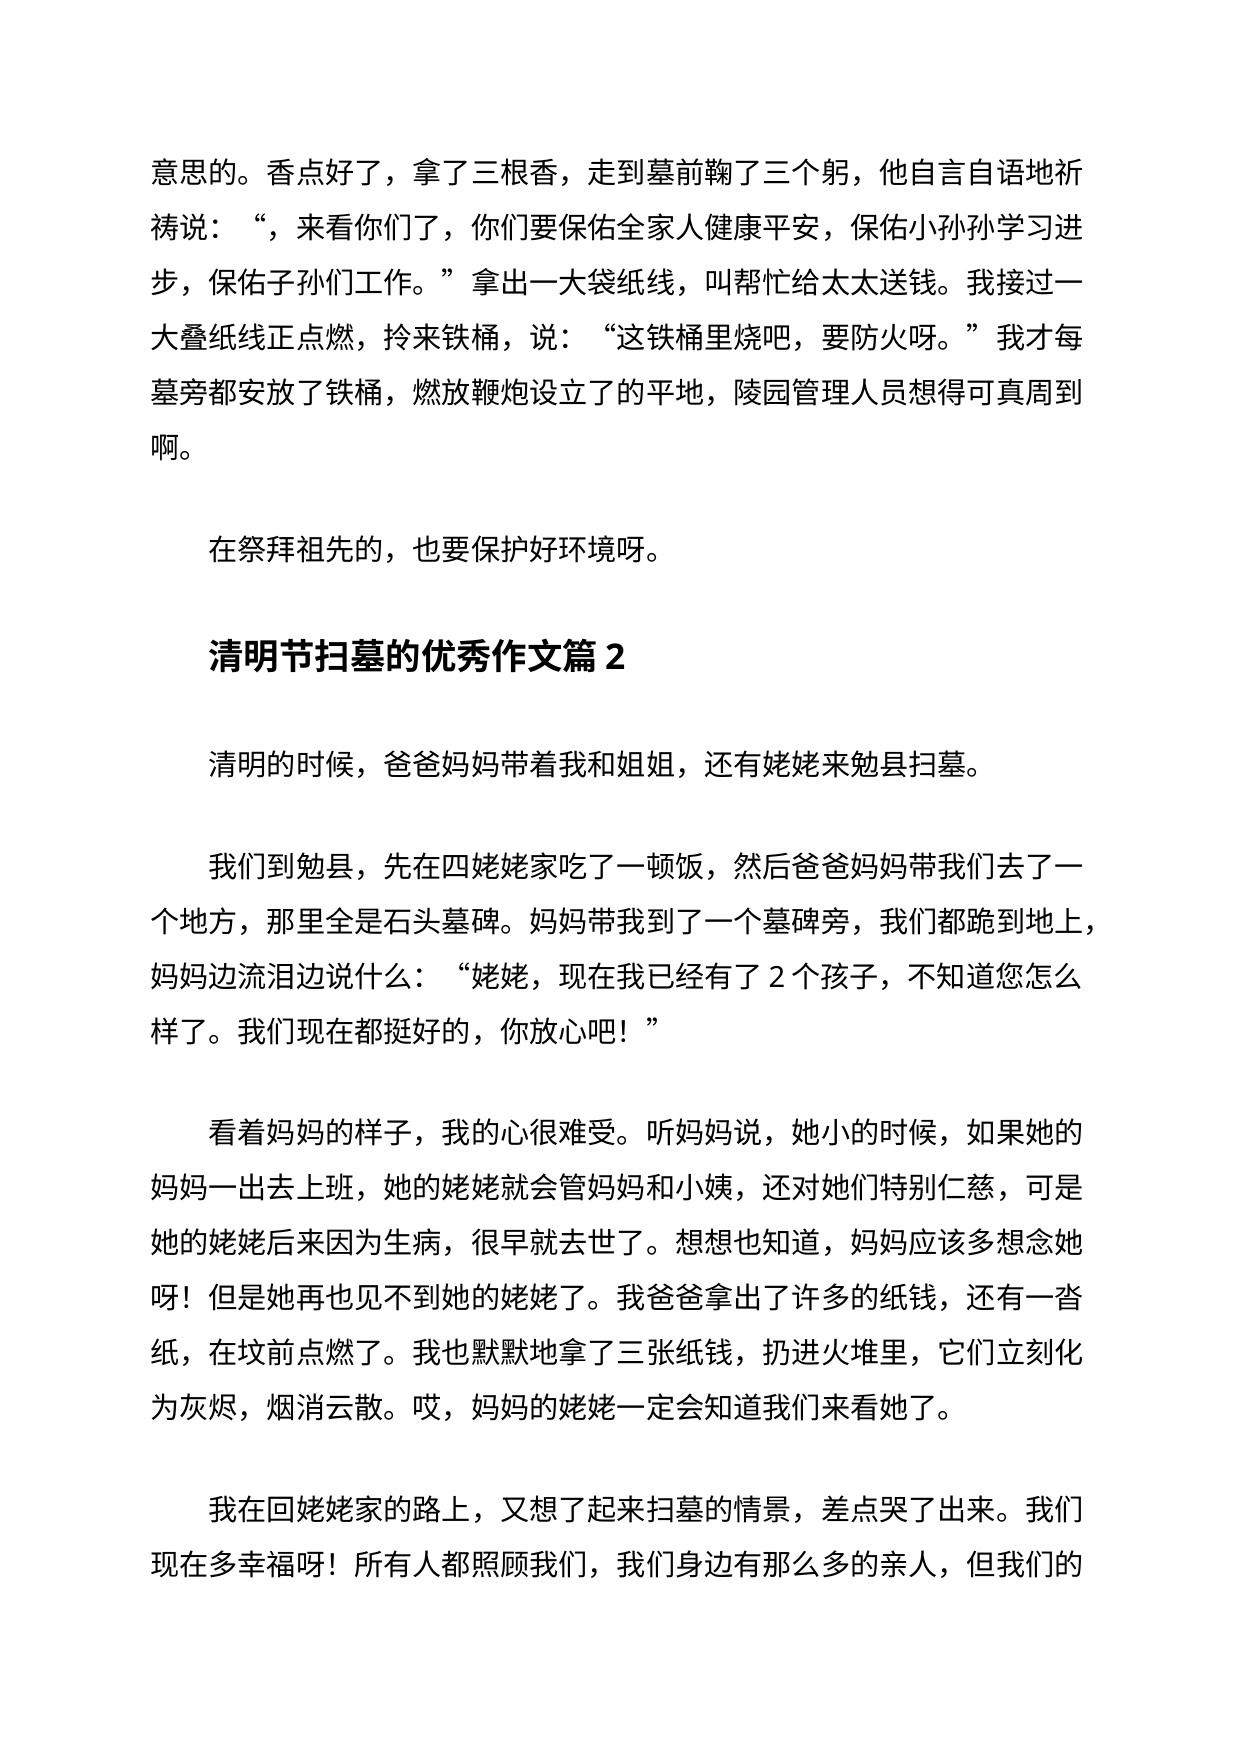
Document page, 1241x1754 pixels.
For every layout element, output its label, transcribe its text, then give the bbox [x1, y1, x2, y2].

text 清明的时候，爸爸妈妈带着我和姐姐，还有姥姥来勉县扫墓。 [150, 742, 1090, 784]
text 清明节扫墓的优秀作文篇2 [150, 628, 1090, 679]
text 在祭拜祖先的，也要保护好环境呀。 [150, 526, 1090, 568]
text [150, 150, 1090, 467]
text 看着妈妈的样子，我的心很难受。听妈妈说，她小的时候，如果她的妈妈一出去上班，她的姥姥就会管妈妈和小姨，还对她们特别仁慈，可是她的姥姥后来因为生病，很早就去世了。想想也知道，妈妈应该多想念她呀！但是她再也见不到她的姥姥了。我爸爸拿出了许多的纸钱，还有一沓纸，在坟前点燃了。我也默默地拿了三张纸钱，扔进火堆里，它们立刻化为灰烬，烟消云散。哎，妈妈的姥姥一定会知道我们来看她了。 [150, 1110, 1090, 1427]
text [150, 1486, 1090, 1583]
text 我们到勉县，先在四姥姥家吃了一顿饭，然后爸爸妈妈带我们去了一个地方，那里全是石头墓碑。妈妈带我到了一个墓碑旁，我们都跪到地上，妈妈边流泪边说什么：“姥姥，现在我已经有了2个孩子，不知道您怎么样了。我们现在都挺好的，你放心吧！” [150, 843, 1090, 1050]
